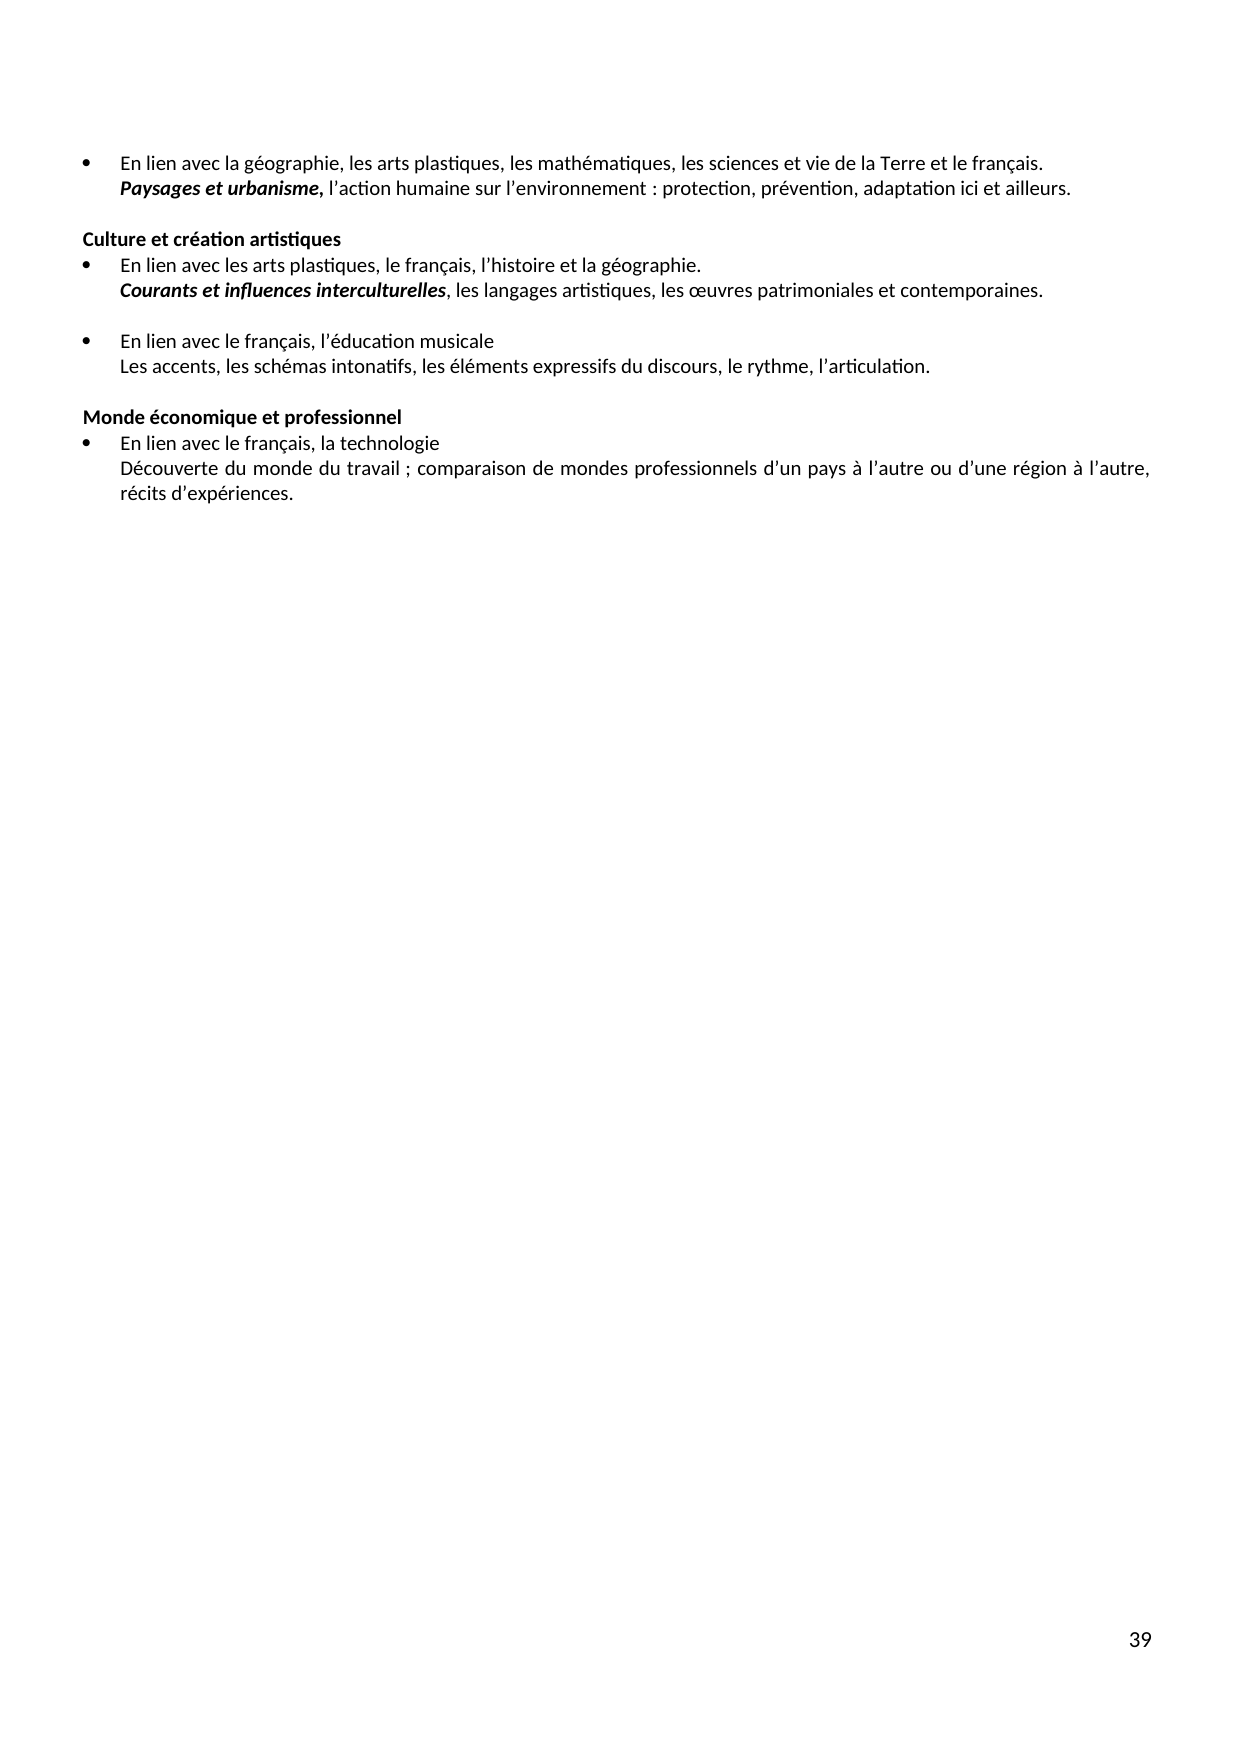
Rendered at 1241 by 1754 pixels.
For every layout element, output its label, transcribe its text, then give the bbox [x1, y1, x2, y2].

text Monde économique et professionnel [83, 404, 1152, 430]
list En lien avec la géographie, les arts plastiques, les mathématiques, les sciences et vie de la Terre et le français. [83, 150, 1152, 176]
list En lien avec le français, l’éducation musicale [83, 328, 1152, 353]
text Culture et création artistiques [83, 226, 1152, 252]
text Paysages et urbanisme, l’action humaine sur l’environnement : protection, prévention, adaptation ici et ailleurs. [120, 176, 1152, 201]
list En lien avec les arts plastiques, le français, l’histoire et la géographie. [83, 252, 1152, 277]
text Découverte du monde du travail ; comparaison de mondes professionnels d’un pays à l’autre ou d’une région à l’autre, récits d’expériences. [120, 455, 1152, 506]
text Courants et influences interculturelles, les langages artistiques, les œuvres patrimoniales et contemporaines. [120, 277, 1152, 303]
text Les accents, les schémas intonatifs, les éléments expressifs du discours, le rythme, l’articulation. [120, 353, 1152, 379]
list En lien avec le français, la technologie [83, 430, 1152, 455]
